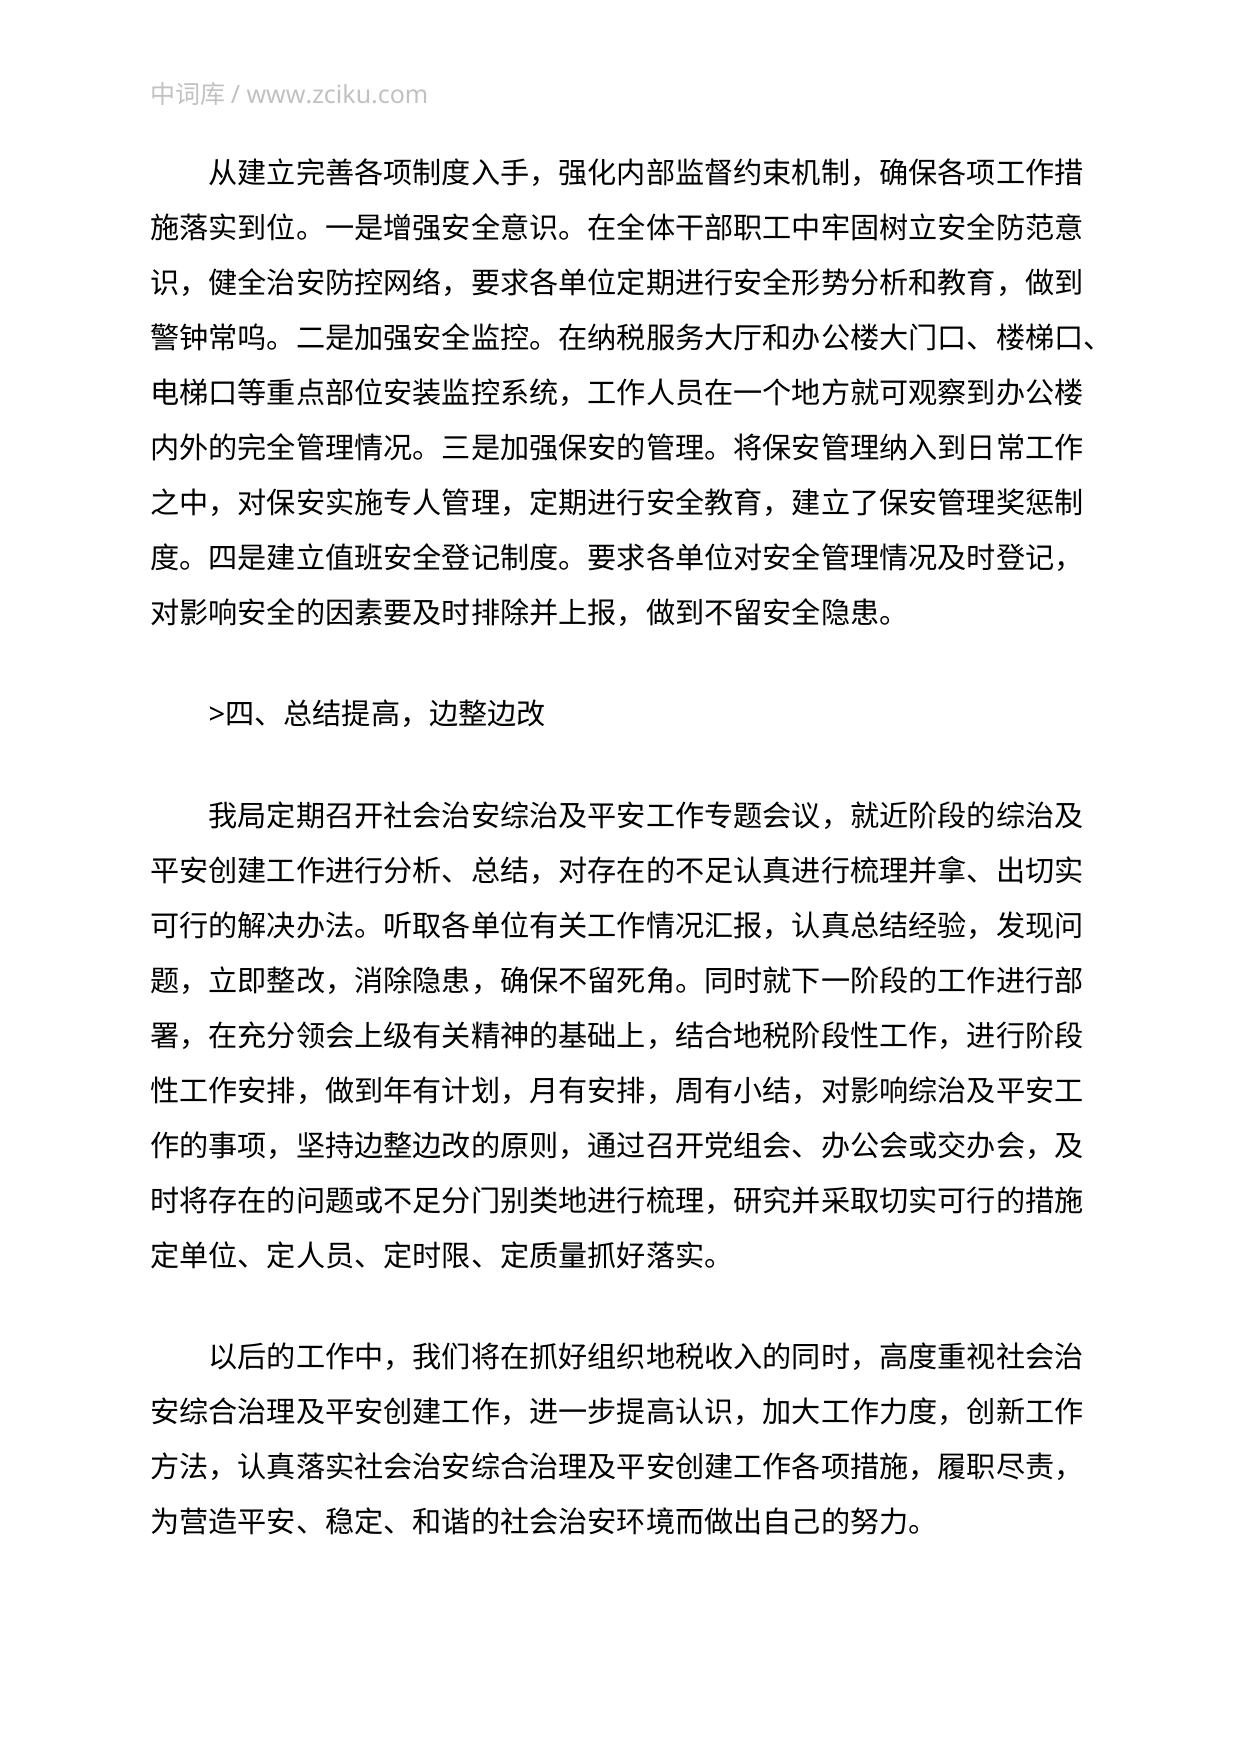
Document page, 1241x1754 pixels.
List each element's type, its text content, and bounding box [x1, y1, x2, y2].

text 我局定期召开社会治安综治及平安工作专题会议，就近阶段的综治及平安创建工作进行分析、总结，对存在的不足认真进行梳理并拿、出切实可行的解决办法。听取各单位有关工作情况汇报，认真总结经验，发现问题，立即整改，消除隐患，确保不留死角。同时就下一阶段的工作进行部署，在充分领会上级有关精神的基础上，结合地税阶段性工作，进行阶段性工作安排，做到年有计划，月有安排，周有小结，对影响综治及平安工作的事项，坚持边整边改的原则，通过召开党组会、办公会或交办会，及时将存在的问题或不足分门别类地进行梳理，研究并采取切实可行的措施定单位、定人员、定时限、定质量抓好落实。 [150, 793, 1090, 1274]
text >四、总结提高，边整边改 [150, 691, 1090, 733]
text 从建立完善各项制度入手，强化内部监督约束机制，确保各项工作措施落实到位。一是增强安全意识。在全体干部职工中牢固树立安全防范意识，健全治安防控网络，要求各单位定期进行安全形势分析和教育，做到警钟常呜。二是加强安全监控。在纳税服务大厅和办公楼大门口、楼梯口、电梯口等重点部位安装监控系统，工作人员在一个地方就可观察到办公楼内外的完全管理情况。三是加强保安的管理。将保安管理纳入到日常工作之中，对保安实施专人管理，定期进行安全教育，建立了保安管理奖惩制度。四是建立值班安全登记制度。要求各单位对安全管理情况及时登记，对影响安全的因素要及时排除并上报，做到不留安全隐患。 [150, 150, 1090, 631]
text 以后的工作中，我们将在抓好组织地税收入的同时，高度重视社会治安综合治理及平安创建工作，进一步提高认识，加大工作力度，创新工作方法，认真落实社会治安综合治理及平安创建工作各项措施，履职尽责，为营造平安、稳定、和谐的社会治安环境而做出自己的努力。 [150, 1334, 1090, 1541]
